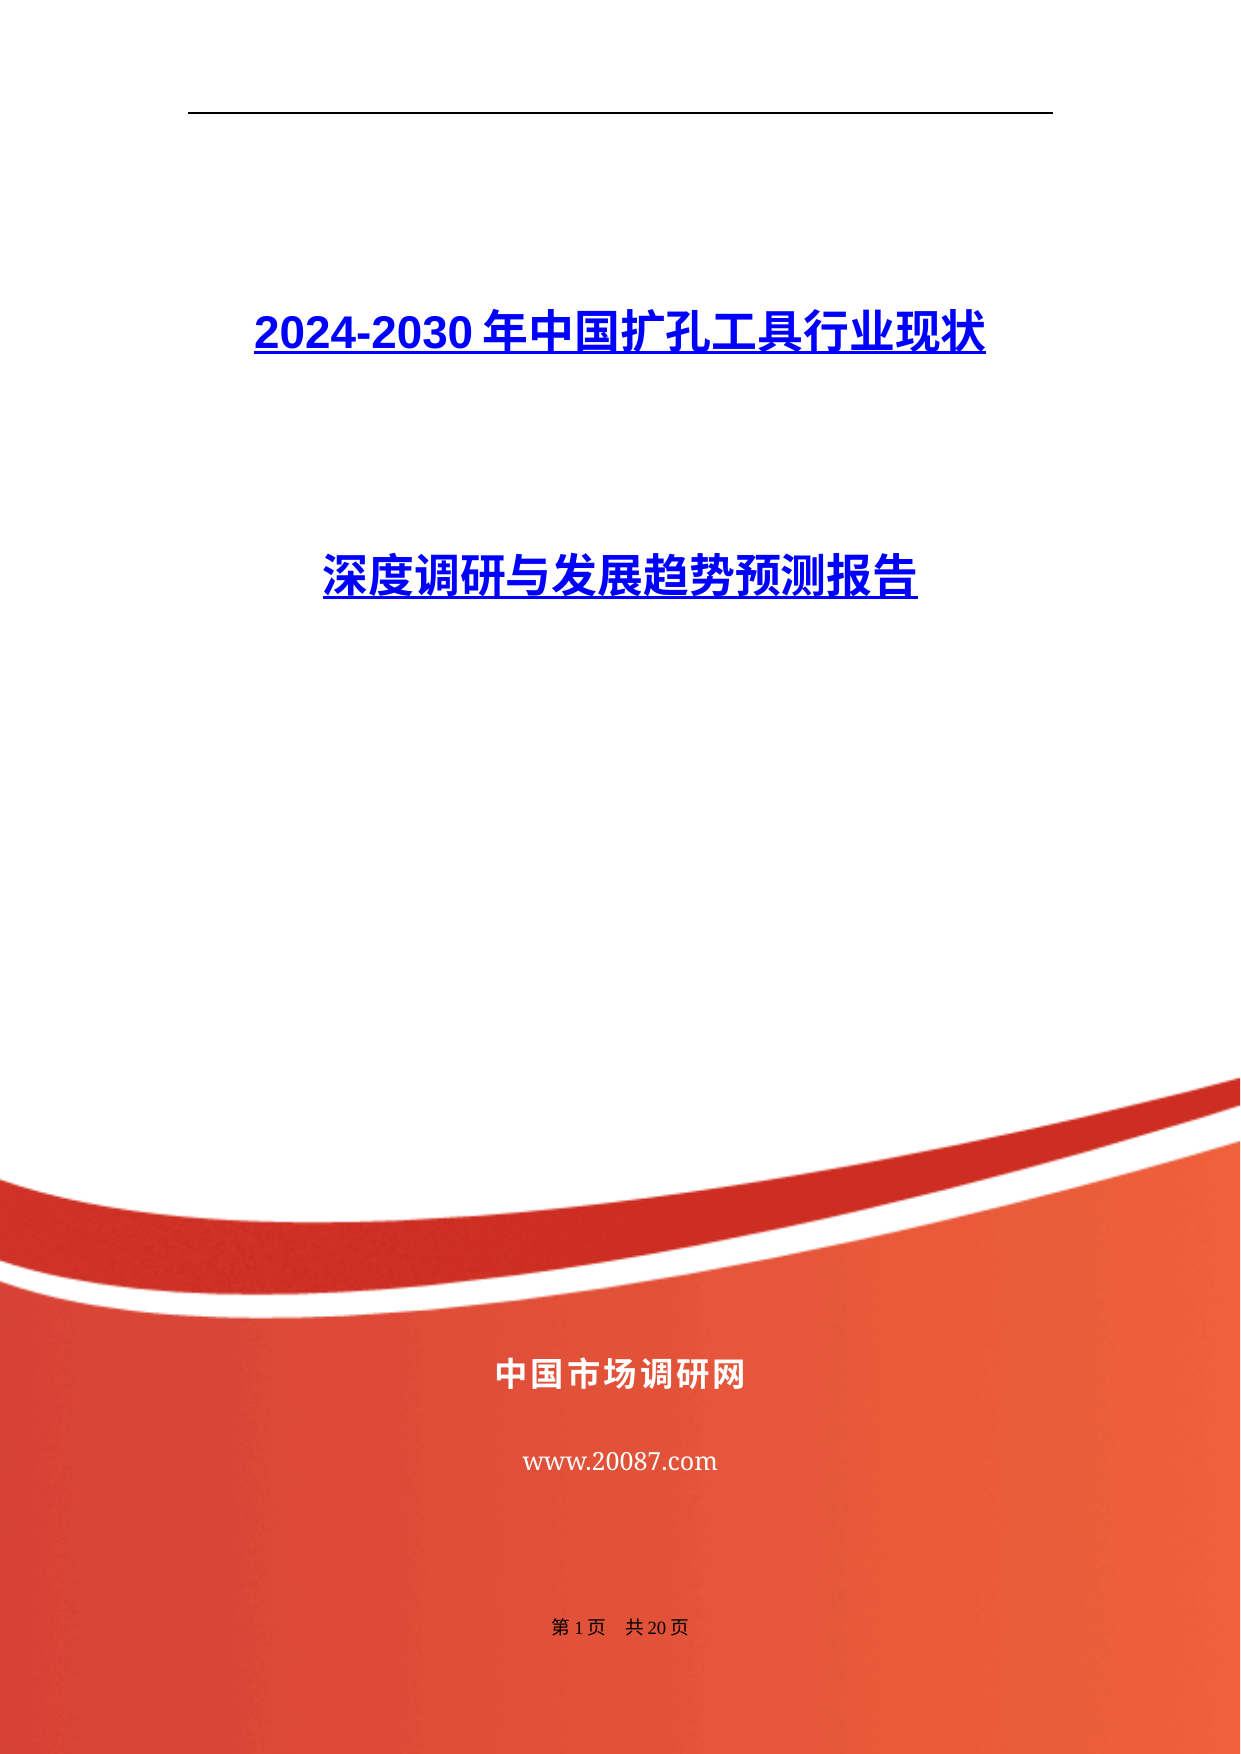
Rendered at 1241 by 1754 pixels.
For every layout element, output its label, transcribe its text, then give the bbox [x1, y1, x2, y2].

picture [0, 1006, 1241, 1754]
subtitle 中国市场调研网 [187, 1339, 1053, 1404]
table_header 2024-2030年中国扩孔工具行业现状深度调研与发展趋势预测报告 [188, 207, 1053, 773]
text www.20087.com [187, 1428, 1053, 1493]
